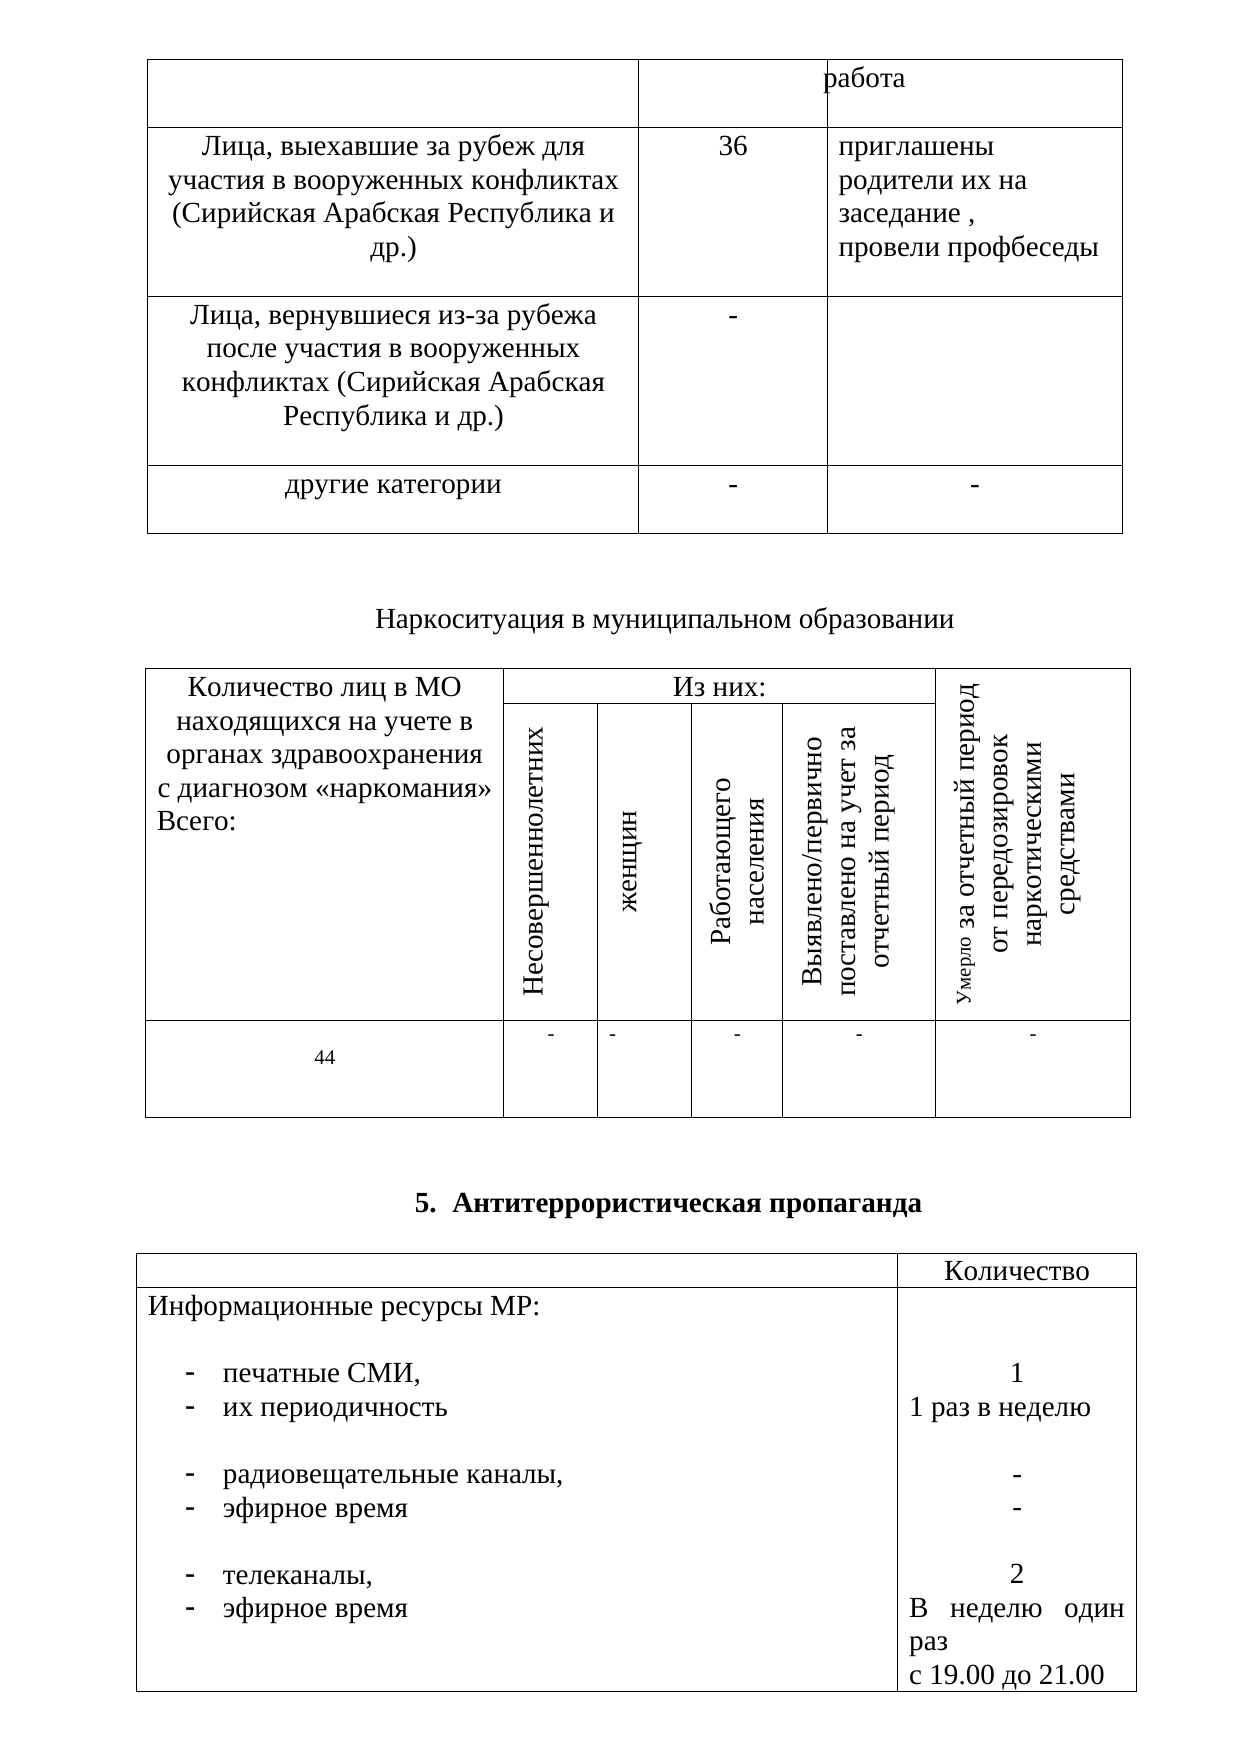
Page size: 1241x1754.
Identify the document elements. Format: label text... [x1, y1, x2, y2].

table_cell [828, 60, 1122, 127]
table_header Из них: [504, 669, 935, 703]
table_header Количество лиц в МО находящихся на учете в органах здравоохранения с диагнозом «наркомания» Всего: [146, 669, 503, 1020]
table_cell - [598, 1021, 691, 1117]
table_header [137, 1254, 897, 1287]
table_cell Несовершеннолетних [504, 704, 597, 1020]
table_cell Лица, вернувшиеся из-за рубежа после участия в вооруженных конфликтах (Сирийская Арабская Республика и др.) [148, 297, 638, 465]
table_cell [828, 297, 1122, 465]
table_cell 1 1 раз в неделю - - 2 В неделю один раз с 19.00 до 21.00 [898, 1288, 1136, 1691]
table_cell Работающего населения [692, 704, 782, 1020]
text Наркоситуация в муниципальном образовании [148, 601, 1181, 634]
table_cell другие категории [148, 466, 638, 533]
table_cell приглашены родители их на заседание , провели профбеседы [828, 128, 1122, 296]
list Антитеррористическая пропаганда [156, 1185, 1181, 1219]
table_cell 8 [639, 60, 827, 127]
table_cell Лица, выехавшие за рубеж для участия в вооруженных конфликтах (Сирийская Арабская Республика и др.) [148, 128, 638, 296]
table_cell 36 [639, 128, 827, 296]
table_cell - [783, 1021, 935, 1117]
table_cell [148, 60, 638, 127]
table_cell Информационные ресурсы МР: печатные СМИ, их периодичность радиовещательные каналы, эфирное время телеканалы, эфирное время [137, 1288, 897, 1691]
table_cell Выявлено/первично поставлено на учет за отчетный период [783, 704, 935, 1020]
table_cell - [639, 466, 827, 533]
table_cell женщин [598, 704, 691, 1020]
table_header Количество [898, 1254, 1136, 1287]
table_cell - [692, 1021, 782, 1117]
table_cell 44 [146, 1021, 503, 1117]
table_cell - [936, 1021, 1130, 1117]
table_header Умерло за отчетный период от передозировок наркотическими средствами [936, 669, 1130, 1020]
table_cell - [828, 466, 1122, 533]
table_cell - [504, 1021, 597, 1117]
table_cell - [639, 297, 827, 465]
